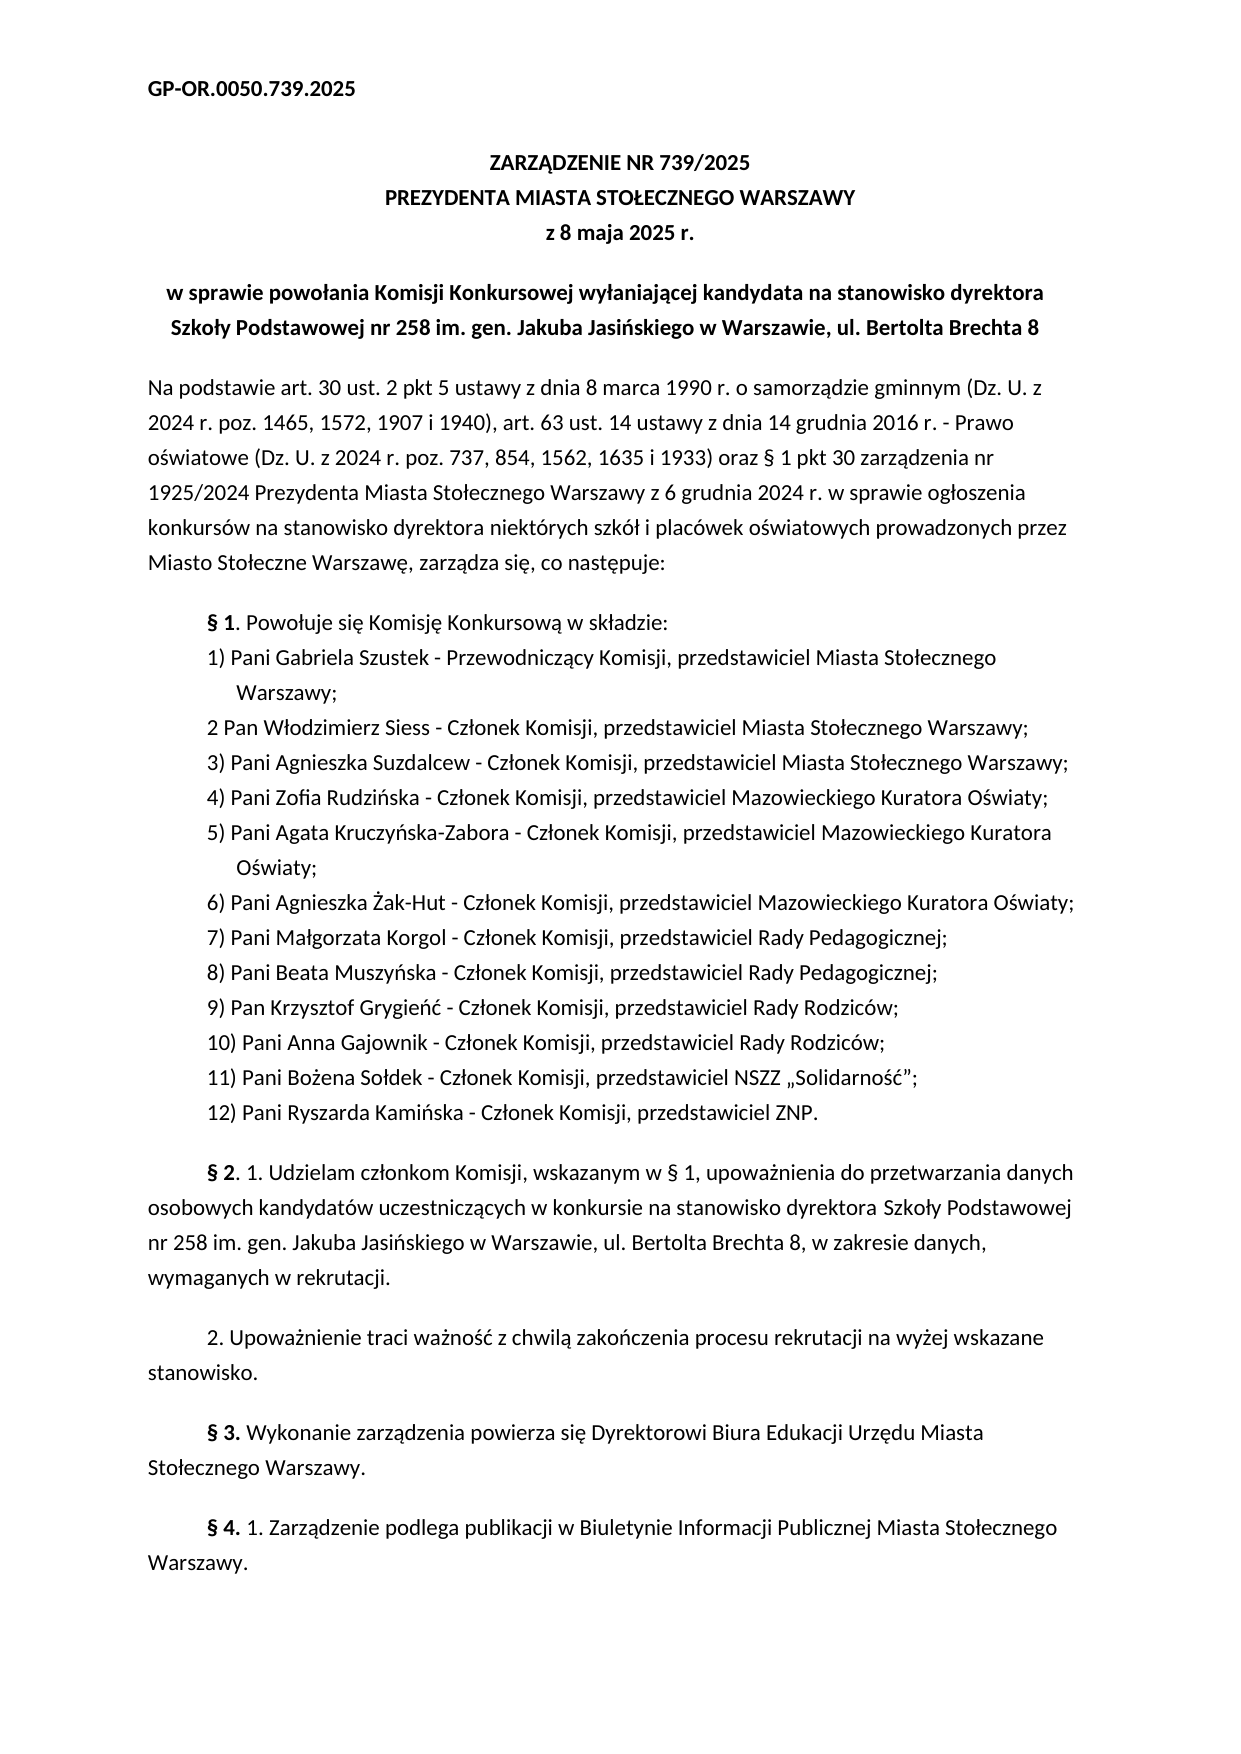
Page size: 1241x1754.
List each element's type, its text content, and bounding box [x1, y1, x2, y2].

text 1) Pani Gabriela Szustek - Przewodniczący Komisji, przedstawiciel Miasta Stołecznego Warszawy; [207, 643, 1093, 706]
text z 8 maja 2025 r. [148, 218, 1093, 246]
text 9) Pan Krzysztof Grygieńć - Członek Komisji, przedstawiciel Rady Rodziców; [207, 993, 1093, 1021]
text 5) Pani Agata Kruczyńska-Zabora - Członek Komisji, przedstawiciel Mazowieckiego Kuratora Oświaty; [207, 818, 1093, 881]
text 2 Pan Włodzimierz Siess - Członek Komisji, przedstawiciel Miasta Stołecznego Warszawy; [207, 713, 1093, 741]
text 7) Pani Małgorzata Korgol - Członek Komisji, przedstawiciel Rady Pedagogicznej; [207, 923, 1093, 951]
text § 4. 1. Zarządzenie podlega publikacji w Biuletynie Informacji Publicznej Miasta Stołecznego Warszawy. [148, 1513, 1093, 1576]
text § 2. 1. Udzielam członkom Komisji, wskazanym w § 1, upoważnienia do przetwarzania danych osobowych kandydatów uczestniczących w konkursie na stanowisko dyrektora Szkoły Podstawowej nr 258 im. gen. Jakuba Jasińskiego w Warszawie, ul. Bertolta Brechta 8, w zakresie danych, wymaganych w rekrutacji. [148, 1158, 1093, 1291]
text PREZYDENTA MIASTA STOŁECZNEGO WARSZAWY [148, 183, 1093, 211]
text 10) Pani Anna Gajownik - Członek Komisji, przedstawiciel Rady Rodziców; [207, 1028, 1093, 1056]
text § 3. Wykonanie zarządzenia powierza się Dyrektorowi Biura Edukacji Urzędu Miasta Stołecznego Warszawy. [148, 1418, 1093, 1481]
text 12) Pani Ryszarda Kamińska - Członek Komisji, przedstawiciel ZNP. [207, 1098, 1093, 1126]
text ZARZĄDZENIE NR 739/2025 [148, 148, 1093, 176]
text Na podstawie art. 30 ust. 2 pkt 5 ustawy z dnia 8 marca 1990 r. o samorządzie gminnym (Dz. U. z 2024 r. poz. 1465, 1572, 1907 i 1940), art. 63 ust. 14 ustawy z dnia 14 grudnia 2016 r. - Prawo oświatowe (Dz. U. z 2024 r. poz. 737, 854, 1562, 1635 i 1933) oraz § 1 pkt 30 zarządzenia nr 1925/2024 Prezydenta Miasta Stołecznego Warszawy z 6 grudnia 2024 r. w sprawie ogłoszenia konkursów na stanowisko dyrektora niektórych szkół i placówek oświatowych prowadzonych przez Miasto Stołeczne Warszawę, zarządza się, co następuje: [148, 373, 1093, 576]
text 6) Pani Agnieszka Żak-Hut - Członek Komisji, przedstawiciel Mazowieckiego Kuratora Oświaty; [207, 888, 1093, 916]
text 11) Pani Bożena Sołdek - Członek Komisji, przedstawiciel NSZZ „Solidarność”; [207, 1063, 1093, 1091]
text § 1. Powołuje się Komisję Konkursową w składzie: [148, 608, 1093, 636]
text w sprawie powołania Komisji Konkursowej wyłaniającej kandydata na stanowisko dyrektora Szkoły Podstawowej nr 258 im. gen. Jakuba Jasińskiego w Warszawie, ul. Bertolta Brechta 8 [148, 278, 1063, 341]
text 8) Pani Beata Muszyńska - Członek Komisji, przedstawiciel Rady Pedagogicznej; [207, 958, 1093, 986]
text 3) Pani Agnieszka Suzdalcew - Członek Komisji, przedstawiciel Miasta Stołecznego Warszawy; [207, 748, 1093, 776]
text 2. Upoważnienie traci ważność z chwilą zakończenia procesu rekrutacji na wyżej wskazane stanowisko. [148, 1323, 1093, 1386]
text 4) Pani Zofia Rudzińska - Członek Komisji, przedstawiciel Mazowieckiego Kuratora Oświaty; [207, 783, 1093, 811]
